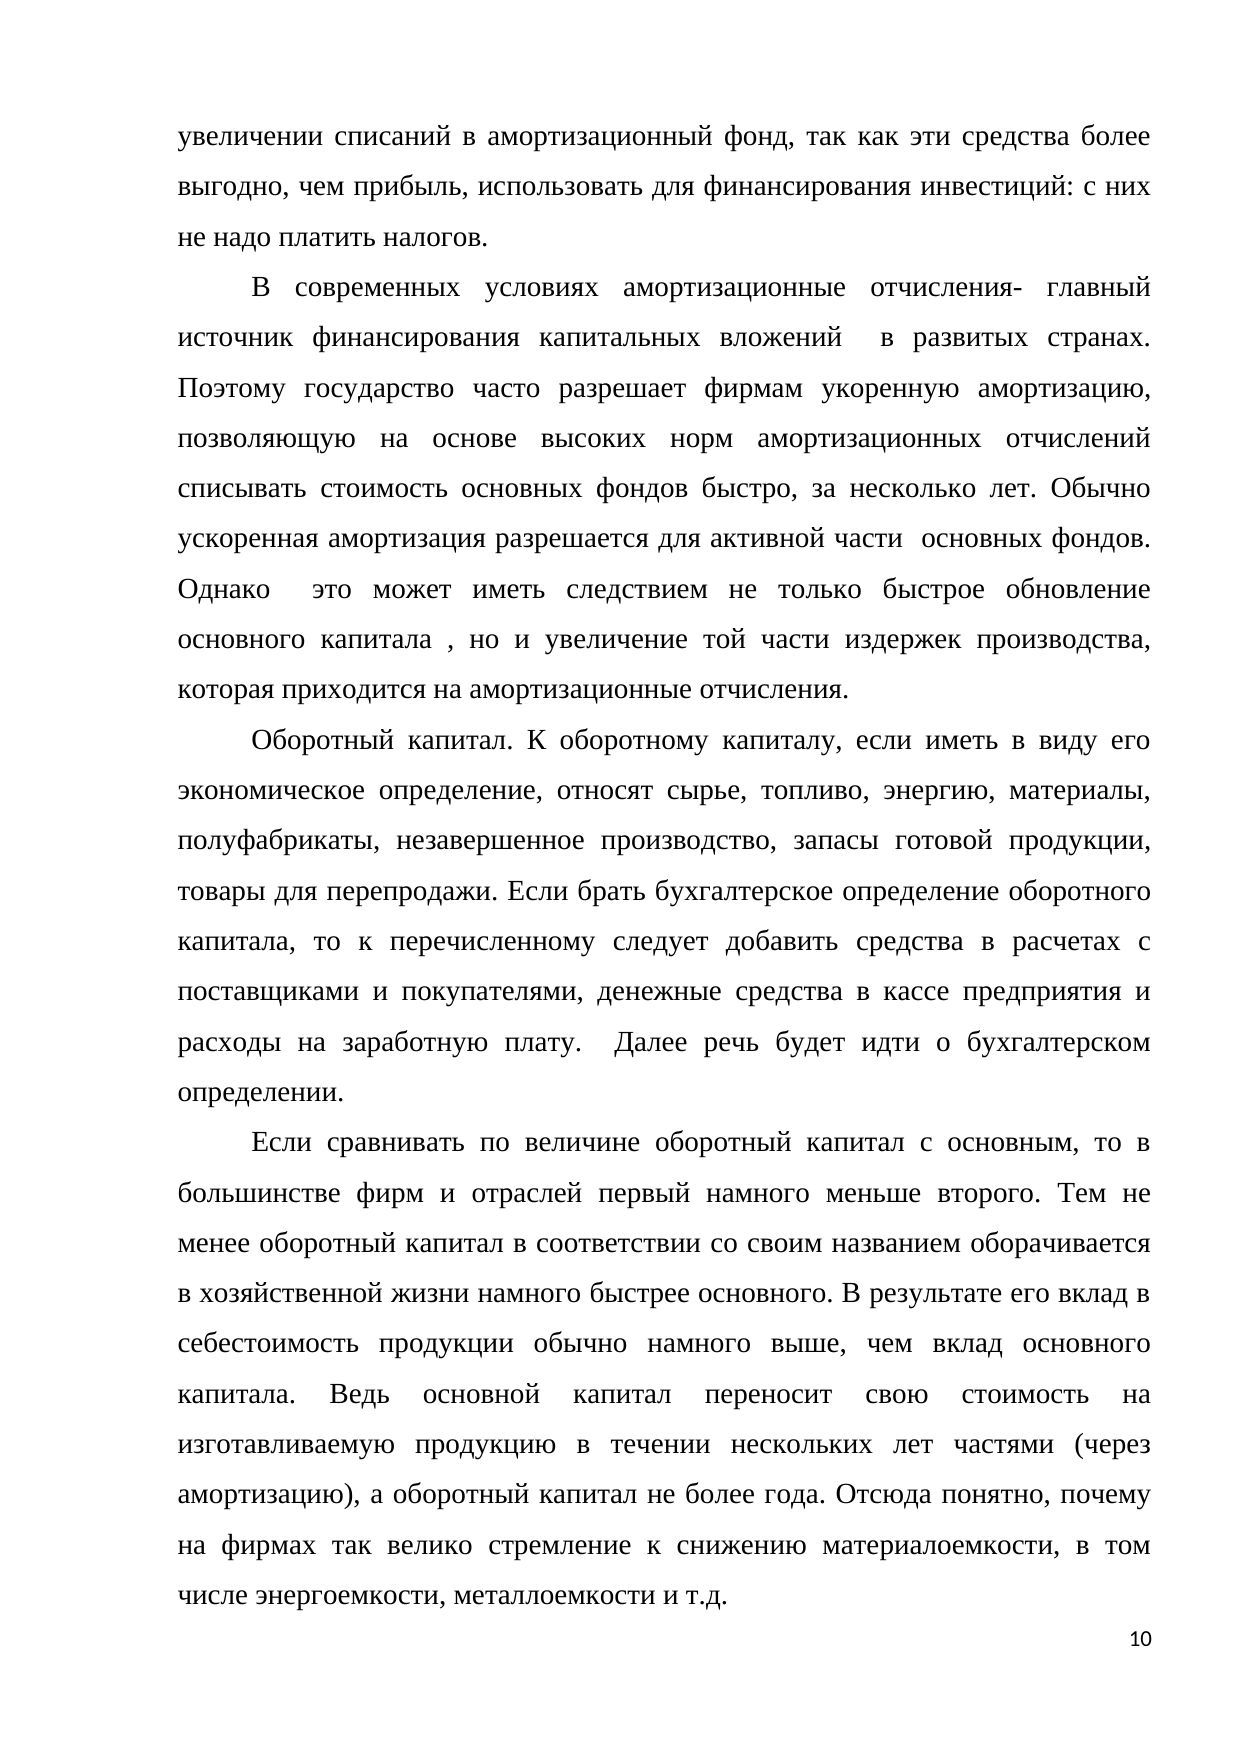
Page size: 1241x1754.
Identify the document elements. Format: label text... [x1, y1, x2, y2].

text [177, 118, 1152, 252]
text Если сравнивать по величине оборотный капитал с основным, то в большинстве фирм и отраслей первый намного меньше второго. Тем не менее оборотный капитал в соответствии со своим названием оборачивается в хозяйственной жизни намного быстрее основного. В результате его вклад в себестоимость продукции обычно намного выше, чем вклад основного капитала. Ведь основной капитал переносит свою стоимость на изготавливаемую продукцию в течении нескольких лет частями (через амортизацию), а оборотный капитал не более года. Отсюда понятно, почему на фирмах так велико стремление к снижению материалоемкости, в том числе энергоемкости, металлоемкости и т.д. [177, 1124, 1152, 1611]
text Оборотный капитал. К оборотному капиталу, если иметь в виду его экономическое определение, относят сырье, топливо, энергию, материалы, полуфабрикаты, незавершенное производство, запасы готовой продукции, товары для перепродажи. Если брать бухгалтерское определение оборотного капитала, то к перечисленному следует добавить средства в расчетах с поставщиками и покупателями, денежные средства в кассе предприятия и расходы на заработную плату. Далее речь будет идти о бухгалтерском определении. [177, 722, 1152, 1108]
text В современных условиях амортизационные отчисления- главный источник финансирования капитальных вложений в развитых странах. Поэтому государство часто разрешает фирмам укоренную амортизацию, позволяющую на основе высоких норм амортизационных отчислений списывать стоимость основных фондов быстро, за несколько лет. Обычно ускоренная амортизация разрешается для активной части основных фондов. Однако это может иметь следствием не только быстрое обновление основного капитала , но и увеличение той части издержек производства, которая приходится на амортизационные отчисления. [177, 269, 1152, 705]
